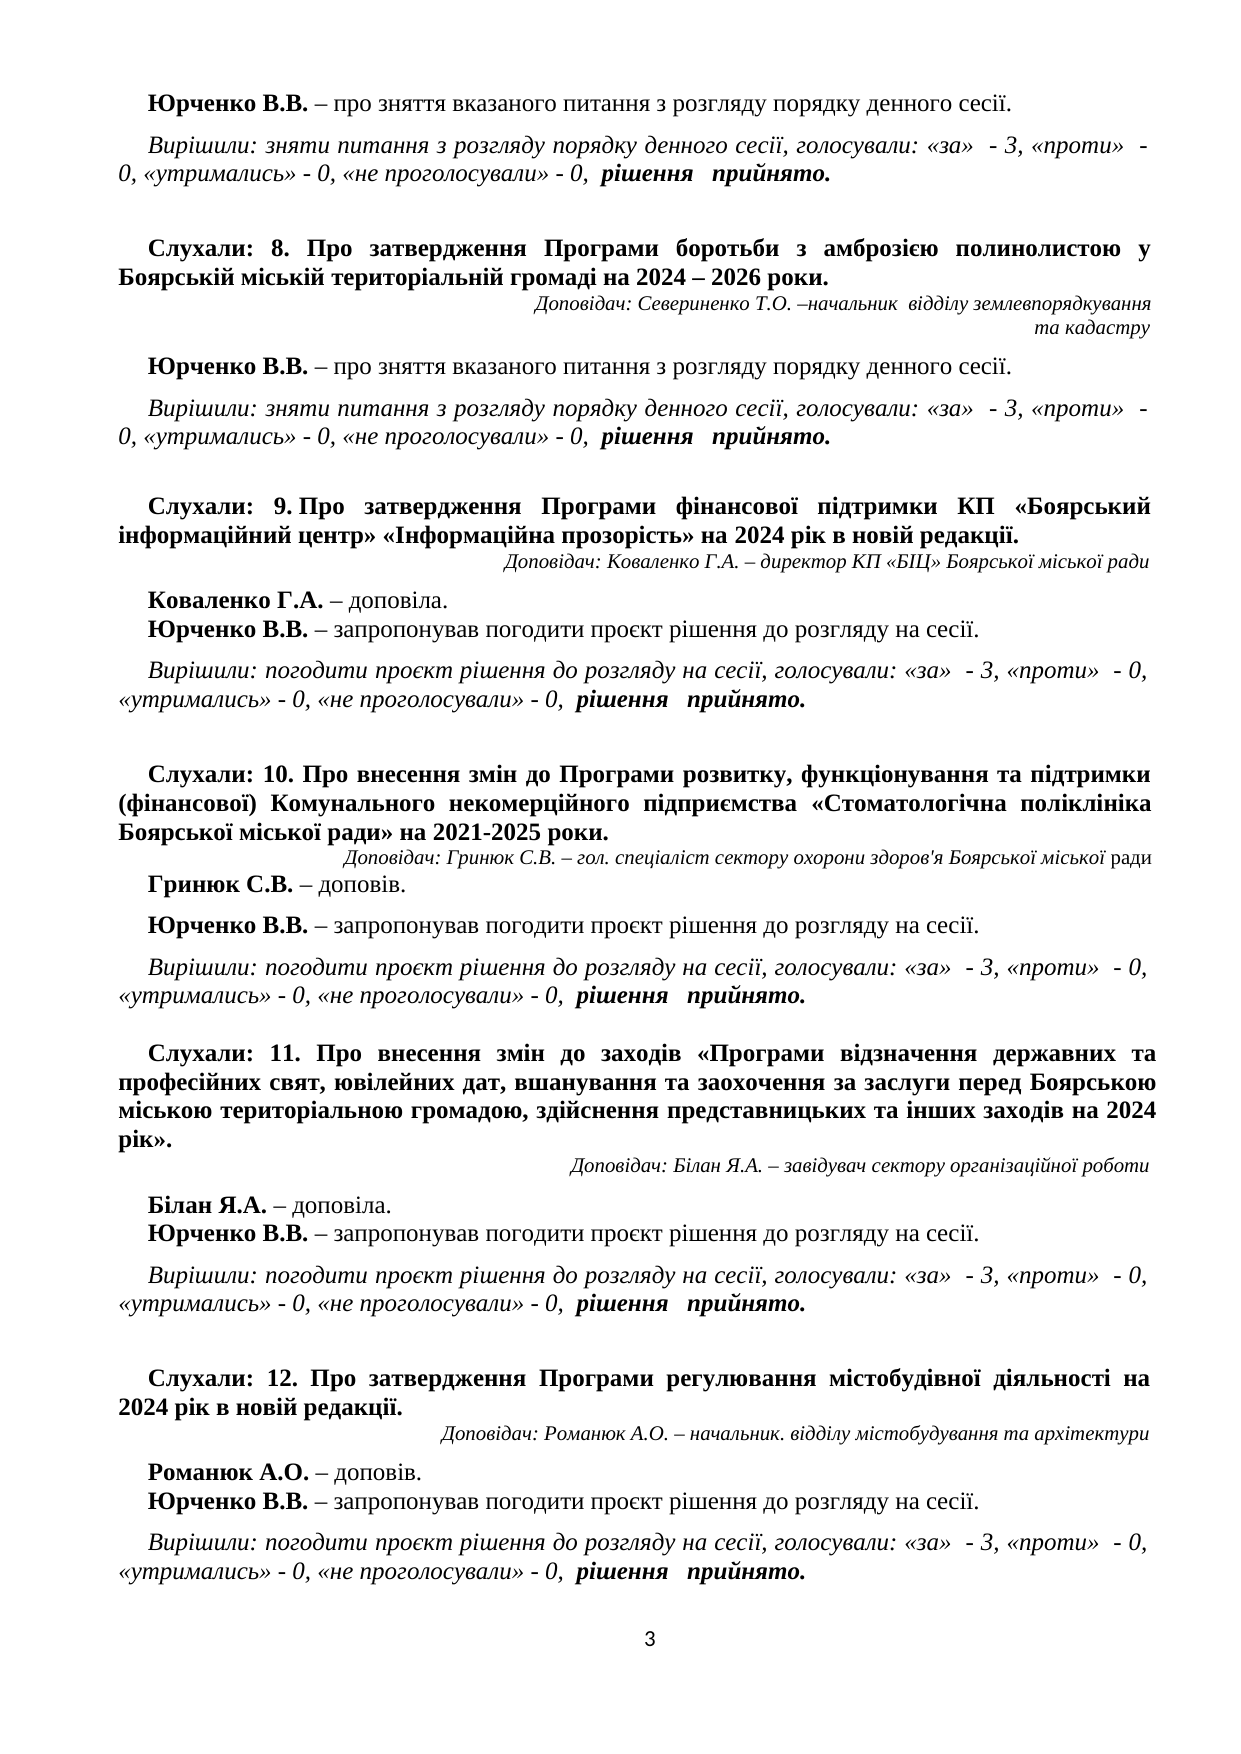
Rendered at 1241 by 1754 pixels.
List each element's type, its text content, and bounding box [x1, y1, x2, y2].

text Юрченко В.В. – про зняття вказаного питання з розгляду порядку денного сесії. [148, 88, 1152, 117]
text та кадастру [103, 315, 1152, 339]
text Слухали: 11. Про внесення змін до заходів «Програми відзначення державних та професійних свят, ювілейних дат, вшанування та заохочення за заслуги перед Боярською міською територіальною громадою, здійснення представницьких та інших заходів на 2024 рік». [118, 1038, 1158, 1153]
text Романюк А.О. – доповів. [148, 1457, 1152, 1486]
text Доповідач: Гринюк С.В. – гол. спеціаліст сектору охорони здоров'я Боярської міської ради [103, 845, 1152, 869]
text Юрченко В.В. – запропонував погодити проєкт рішення до розгляду на сесії. [148, 911, 1152, 939]
text Доповідач: Романюк А.О. – начальник. відділу містобудування та архітектури [103, 1421, 1152, 1445]
text Коваленко Г.А. – доповіла. [148, 586, 1152, 614]
text Слухали: 9. Про затвердження Програми фінансової підтримки КП «Боярський інформаційний центр» «Інформаційна прозорість» на 2024 рік в новій редакції. [118, 491, 1152, 549]
text Слухали: 10. Про внесення змін до Програми розвитку, функціонування та підтримки (фінансової) Комунального некомерційного підприємства «Стоматологічна поліклініка Боярської міської ради» на 2021-2025 роки. [615, 788, 1152, 845]
text Юрченко В.В. – запропонував погодити проєкт рішення до розгляду на сесії. [148, 1218, 1152, 1247]
text Юрченко В.В. – про зняття вказаного питання з розгляду порядку денного сесії. [148, 351, 1152, 380]
text Доповідач: Севериненко Т.О. –начальник відділу землевпорядкування [103, 291, 1152, 315]
text Доповідач: Білан Я.А. – завідувач сектору організаційної роботи [103, 1153, 1152, 1177]
text Доповідач: Коваленко Г.А. – директор КП «БІЦ» Боярської міської ради [118, 549, 1152, 573]
text Юрченко В.В. – запропонував погодити проєкт рішення до розгляду на сесії. [148, 1486, 1152, 1515]
text Гринюк С.В. – доповів. [148, 869, 1152, 898]
text Білан Я.А. – доповіла. [148, 1190, 1152, 1218]
text Слухали: 12. Про затвердження Програми регулювання містобудівної діяльності на 2024 рік в новій редакції. [118, 1363, 1152, 1421]
text Юрченко В.В. – запропонував погодити проєкт рішення до розгляду на сесії. [148, 614, 1152, 643]
text Слухали: 8. Про затвердження Програми боротьби з амброзією полинолистою у Боярській міській територіальній громаді на 2024 – 2026 роки. [118, 233, 1152, 291]
